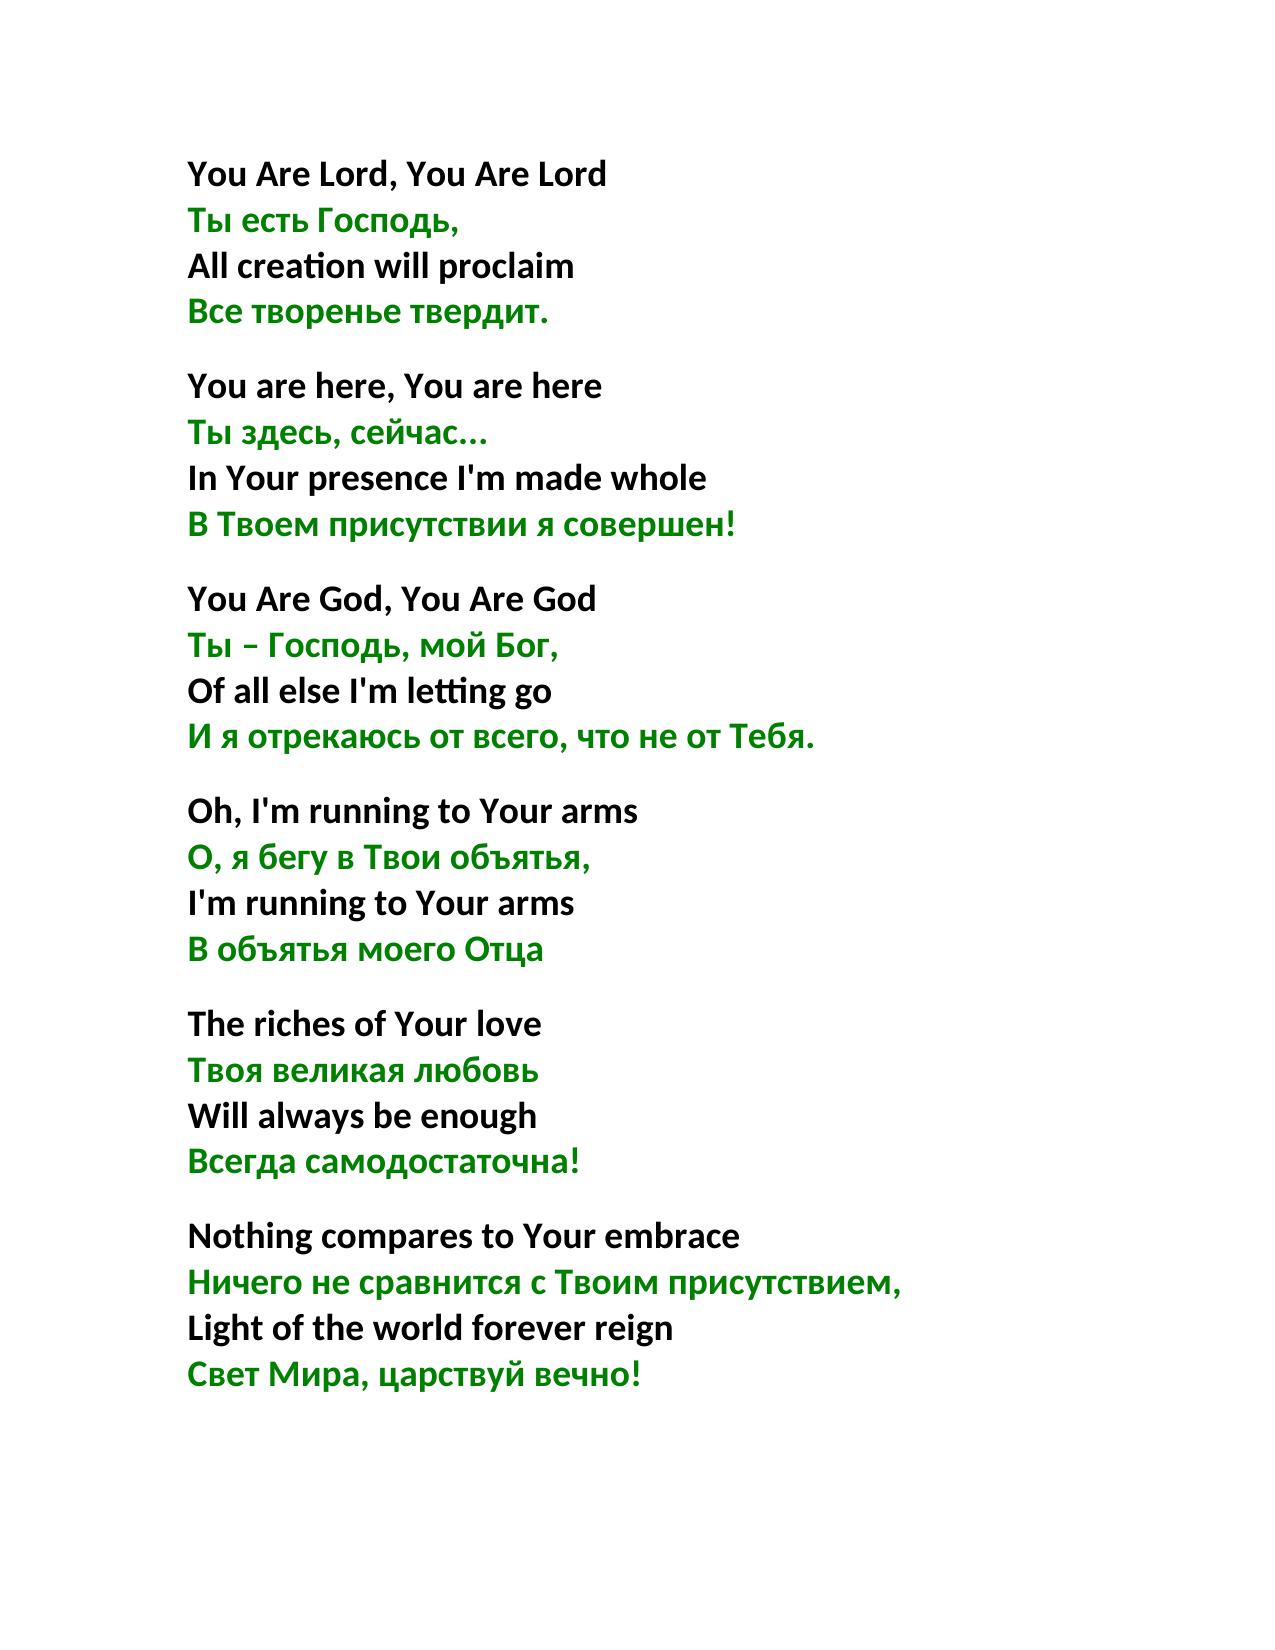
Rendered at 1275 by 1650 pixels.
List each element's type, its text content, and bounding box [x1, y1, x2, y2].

text Oh, I'm running to Your arms О, я бегу в Твои объятья, I'm running to Your arms В объятья моего Отца [187, 787, 1087, 971]
text You Are God, You Are God Ты – Господь, мой Бог, Of all else I'm letting go И я отрекаюсь от всего, что не от Тебя. [187, 575, 1087, 758]
text You are here, You are here Ты здесь, сейчас... In Your presence I'm made whole В Твоем присутствии я совершен! [187, 362, 1087, 546]
text You Are Lord, You Are Lord Ты есть Господь, All creation will proclaim Все творенье твердит. [187, 150, 1087, 333]
text Nothing compares to Your embrace Ничего не сравнится с Твоим присутствием, Light of the world forever reign Свет Мира, царствуй вечно! [187, 1212, 1087, 1396]
text The riches of Your love Твоя великая любовь Will always be enough Всегда самодостаточна! [187, 1000, 1087, 1183]
